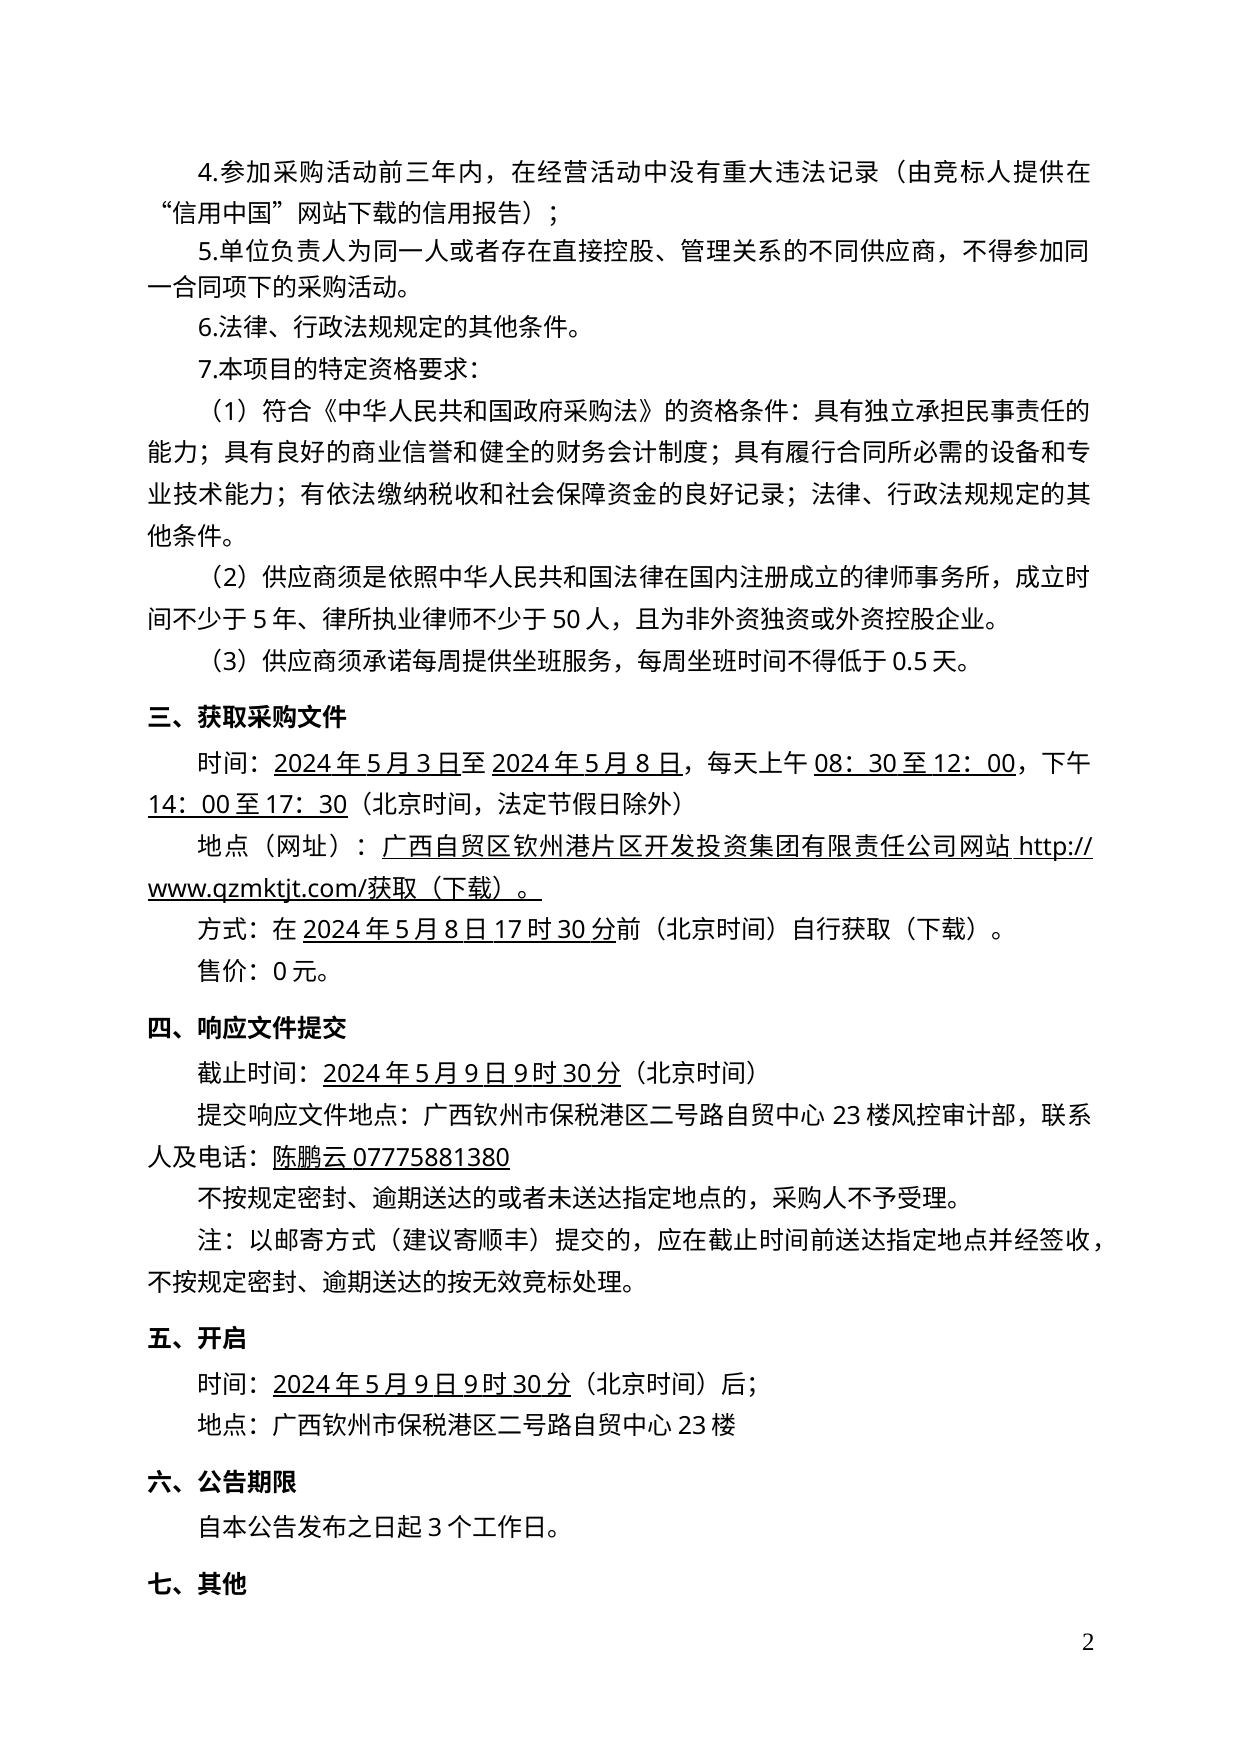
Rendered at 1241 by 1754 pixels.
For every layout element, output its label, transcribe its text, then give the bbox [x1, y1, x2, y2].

text 提交响应文件地点：广西钦州市保税港区二号路自贸中心23楼风控审计部，联系人及电话：陈鹏云07775881380 [148, 1091, 1092, 1174]
text 6.法律、行政法规规定的其他条件。 [148, 303, 1092, 345]
text 时间：2024年5月3日至2024年5月 8 日，每天上午08：30至12：00，下午14：00至17：30（北京时间，法定节假日除外） [148, 739, 1092, 822]
text 地点（网址）：广西自贸区钦州港片区开发投资集团有限责任公司网站http://www.qzmktjt.com/获取（下载）。 [148, 822, 1092, 906]
text 售价：0元。 [148, 947, 1092, 989]
text 六、公告期限 [148, 1443, 1092, 1503]
text 地点：广西钦州市保税港区二号路自贸中心23楼 [148, 1401, 1092, 1443]
text （3）供应商须承诺每周提供坐班服务，每周坐班时间不得低于0.5天。 [148, 637, 1092, 678]
text 三、获取采购文件 [148, 678, 1092, 739]
text 方式：在2024年5月8日17时30分前（北京时间）自行获取（下载）。 [148, 906, 1092, 947]
text 时间：2024年5月9日9时30分（北京时间）后； [148, 1360, 1092, 1401]
text （1）符合《中华人民共和国政府采购法》的资格条件：具有独立承担民事责任的能力；具有良好的商业信誉和健全的财务会计制度；具有履行合同所必需的设备和专业技术能力；有依法缴纳税收和社会保障资金的良好记录；法律、行政法规规定的其他条件。 [148, 387, 1092, 553]
list 注：以邮寄方式（建议寄顺丰）提交的，应在截止时间前送达指定地点并经签收，不按规定密封、逾期送达的按无效竞标处理。 [148, 1216, 1092, 1299]
text 自本公告发布之日起3个工作日。 [148, 1503, 1092, 1545]
text （2）供应商须是依照中华人民共和国法律在国内注册成立的律师事务所，成立时间不少于5年、律所执业律师不少于50人，且为非外资独资或外资控股企业。 [148, 553, 1092, 637]
text 4.参加采购活动前三年内，在经营活动中没有重大违法记录（由竞标人提供在“信用中国”网站下载的信用报告）； [148, 148, 1092, 231]
text 七、其他 [148, 1545, 1092, 1606]
text 四、响应文件提交 [148, 989, 1092, 1049]
text 7.本项目的特定资格要求： [148, 345, 1092, 387]
subtitle 5.单位负责人为同一人或者存在直接控股、管理关系的不同供应商，不得参加同一合同项下的采购活动。 [148, 231, 1092, 303]
text 不按规定密封、逾期送达的或者未送达指定地点的，采购人不予受理。 [148, 1174, 1092, 1216]
text 五、开启 [148, 1299, 1092, 1360]
text 截止时间：2024年5月9日9时30分（北京时间） [148, 1049, 1092, 1091]
